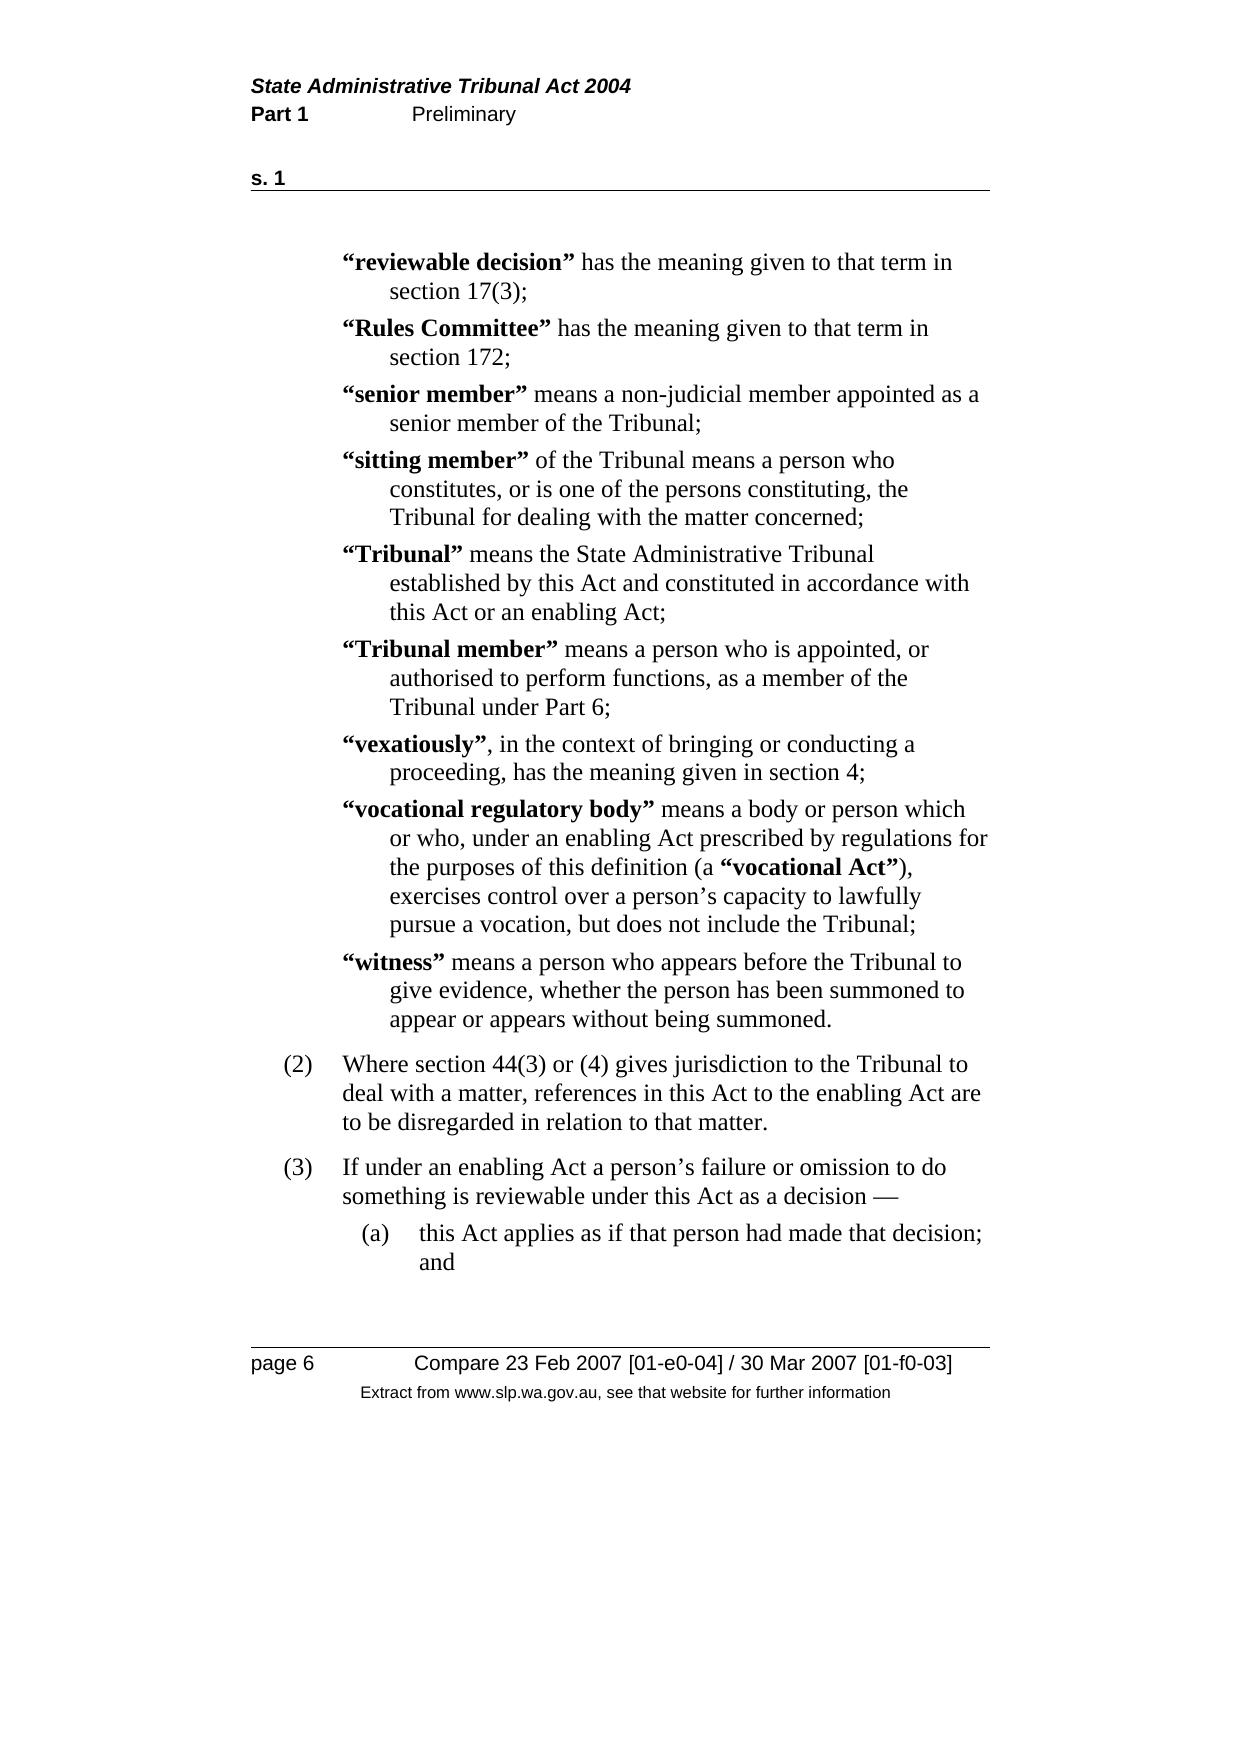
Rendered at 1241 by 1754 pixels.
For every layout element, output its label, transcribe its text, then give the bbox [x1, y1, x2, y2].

text (3) If under an enabling Act a person’s failure or omission to do something is reviewable under this Act as a decision — [251, 1152, 990, 1210]
text “Tribunal” means the State Administrative Tribunal established by this Act and constituted in accordance with this Act or an enabling Act; [251, 539, 990, 626]
text “vexatiously”, in the context of bringing or conducting a proceeding, has the meaning given in section 4; [251, 729, 990, 786]
text “reviewable decision” has the meaning given to that term in section 17(3); [251, 247, 990, 305]
text “vocational regulatory body” means a body or person which or who, under an enabling Act prescribed by regulations for the purposes of this definition (a “vocational Act”), exercises control over a person’s capacity to lawfully pursue a vocation, but does not include the Tribunal; [251, 794, 990, 938]
text “witness” means a person who appears before the Tribunal to give evidence, whether the person has been summoned to appear or appears without being summoned. [251, 947, 990, 1033]
text “Tribunal member” means a person who is appointed, or authorised to perform functions, as a member of the Tribunal under Part 6; [251, 634, 990, 720]
text “sitting member” of the Tribunal means a person who constitutes, or is one of the persons constituting, the Tribunal for dealing with the matter concerned; [251, 445, 990, 531]
text “Rules Committee” has the meaning given to that term in section 172; [251, 313, 990, 371]
text (2) Where section 44(3) or (4) gives jurisdiction to the Tribunal to deal with a matter, references in this Act to the enabling Act are to be disregarded in relation to that matter. [251, 1049, 990, 1136]
text “senior member” means a non-judicial member appointed as a senior member of the Tribunal; [251, 379, 990, 437]
text (a) this Act applies as if that person had made that decision; and [251, 1218, 990, 1276]
